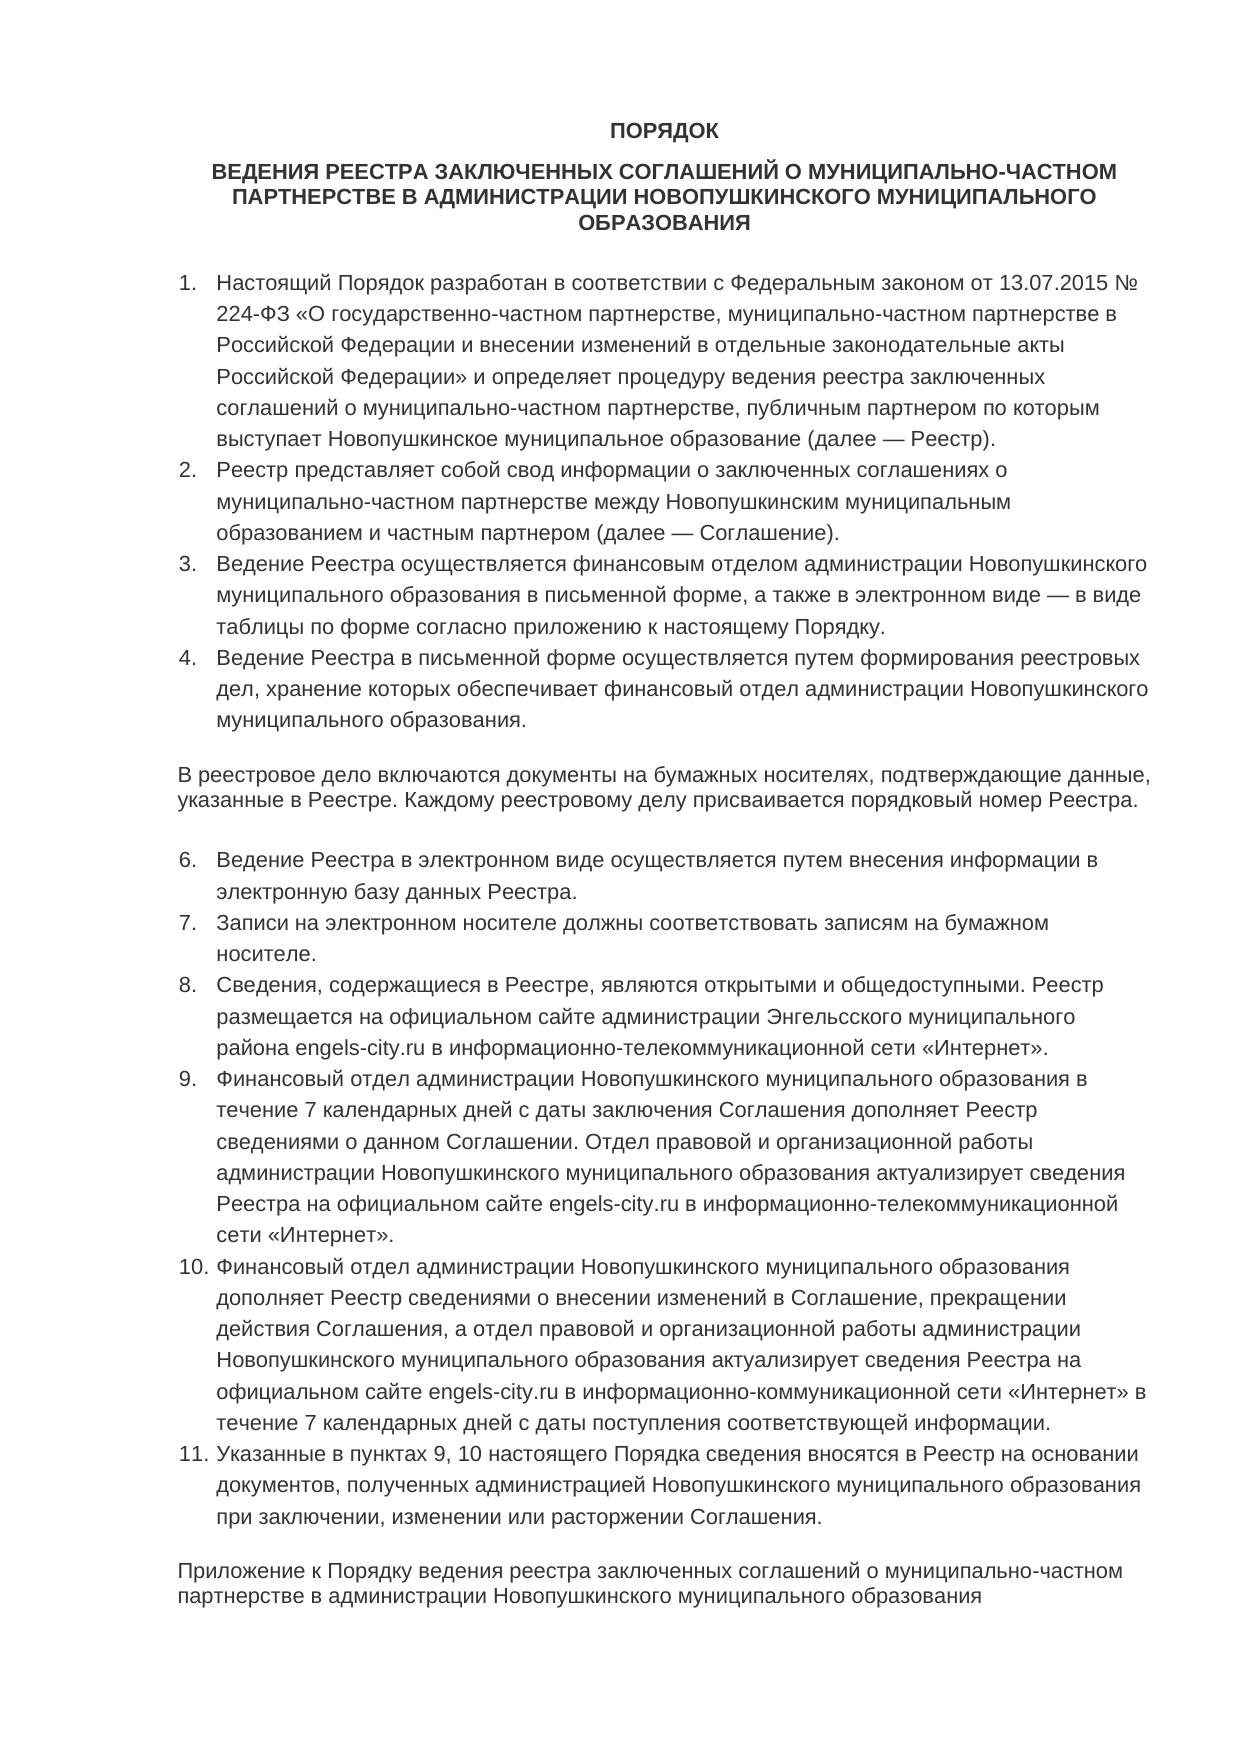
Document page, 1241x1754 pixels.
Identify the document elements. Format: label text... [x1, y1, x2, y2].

list Указанные в пунктах 9, 10 настоящего Порядка сведения вносятся в Реестр на основании документов, полученных администрацией Новопушкинского муниципального образования при заключении, изменении или расторжении Соглашения. [179, 1435, 1152, 1529]
list Ведение Реестра в электронном виде осуществляется путем внесения информации в электронную базу данных Реестра. [179, 841, 1152, 904]
list Сведения, содержащиеся в Реестре, являются открытыми и общедоступными. Реестр размещается на официальном сайте администрации Энгельсского муниципального района engels-city.ru в информационно-телекоммуникационной сети «Интернет». [179, 966, 1152, 1060]
list Реестр представляет собой свод информации о заключенных соглашениях о муниципально-частном партнерстве между Новопушкинским муниципальным образованием и частным партнером (далее — Соглашение). [179, 451, 1152, 545]
list Ведение Реестра в письменной форме осуществляется путем формирования реестровых дел, хранение которых обеспечивает финансовый отдел администрации Новопушкинского муниципального образования. [179, 639, 1152, 732]
text Приложение к Порядку ведения реестра заключенных соглашений о муниципально-частном партнерстве в администрации Новопушкинского муниципального образования [177, 1558, 1152, 1608]
text ВЕДЕНИЯ РЕЕСТРА ЗАКЛЮЧЕННЫХ СОГЛАШЕНИЙ О МУНИЦИПАЛЬНО-ЧАСТНОМ ПАРТНЕРСТВЕ В АДМИНИСТРАЦИИ НОВОПУШКИНСКОГО МУНИЦИПАЛЬНОГО ОБРАЗОВАНИЯ [177, 159, 1152, 234]
list Ведение Реестра осуществляется финансовым отделом администрации Новопушкинского муниципального образования в письменной форме, а также в электронном виде — в виде таблицы по форме согласно приложению к настоящему Порядку. [179, 545, 1152, 639]
text ПОРЯДОК [177, 118, 1152, 143]
list Финансовый отдел администрации Новопушкинского муниципального образования дополняет Реестр сведениями о внесении изменений в Соглашение, прекращении действия Соглашения, а отдел правовой и организационной работы администрации Новопушкинского муниципального образования актуализирует сведения Реестра на официальном сайте engels-city.ru в информационно-коммуникационной сети «Интернет» в течение 7 календарных дней с даты поступления соответствующей информации. [179, 1247, 1152, 1435]
list Записи на электронном носителе должны соответствовать записям на бумажном носителе. [179, 904, 1152, 966]
list Финансовый отдел администрации Новопушкинского муниципального образования в течение 7 календарных дней с даты заключения Соглашения дополняет Реестр сведениями о данном Соглашении. Отдел правовой и организационной работы администрации Новопушкинского муниципального образования актуализирует сведения Реестра на официальном сайте engels-city.ru в информационно-телекоммуникационной сети «Интернет». [179, 1060, 1152, 1247]
list Настоящий Порядок разработан в соответствии с Федеральным законом от 13.07.2015 № 224-ФЗ «О государственно-частном партнерстве, муниципально-частном партнерстве в Российской Федерации и внесении изменений в отдельные законодательные акты Российской Федерации» и определяет процедуру ведения реестра заключенных соглашений о муниципально-частном партнерстве, публичным партнером по которым выступает Новопушкинское муниципальное образование (далее — Реестр). [179, 264, 1152, 451]
text В реестровое дело включаются документы на бумажных носителях, подтверждающие данные, указанные в Реестре. Каждому реестровому делу присваивается порядковый номер Реестра. [177, 762, 1152, 812]
